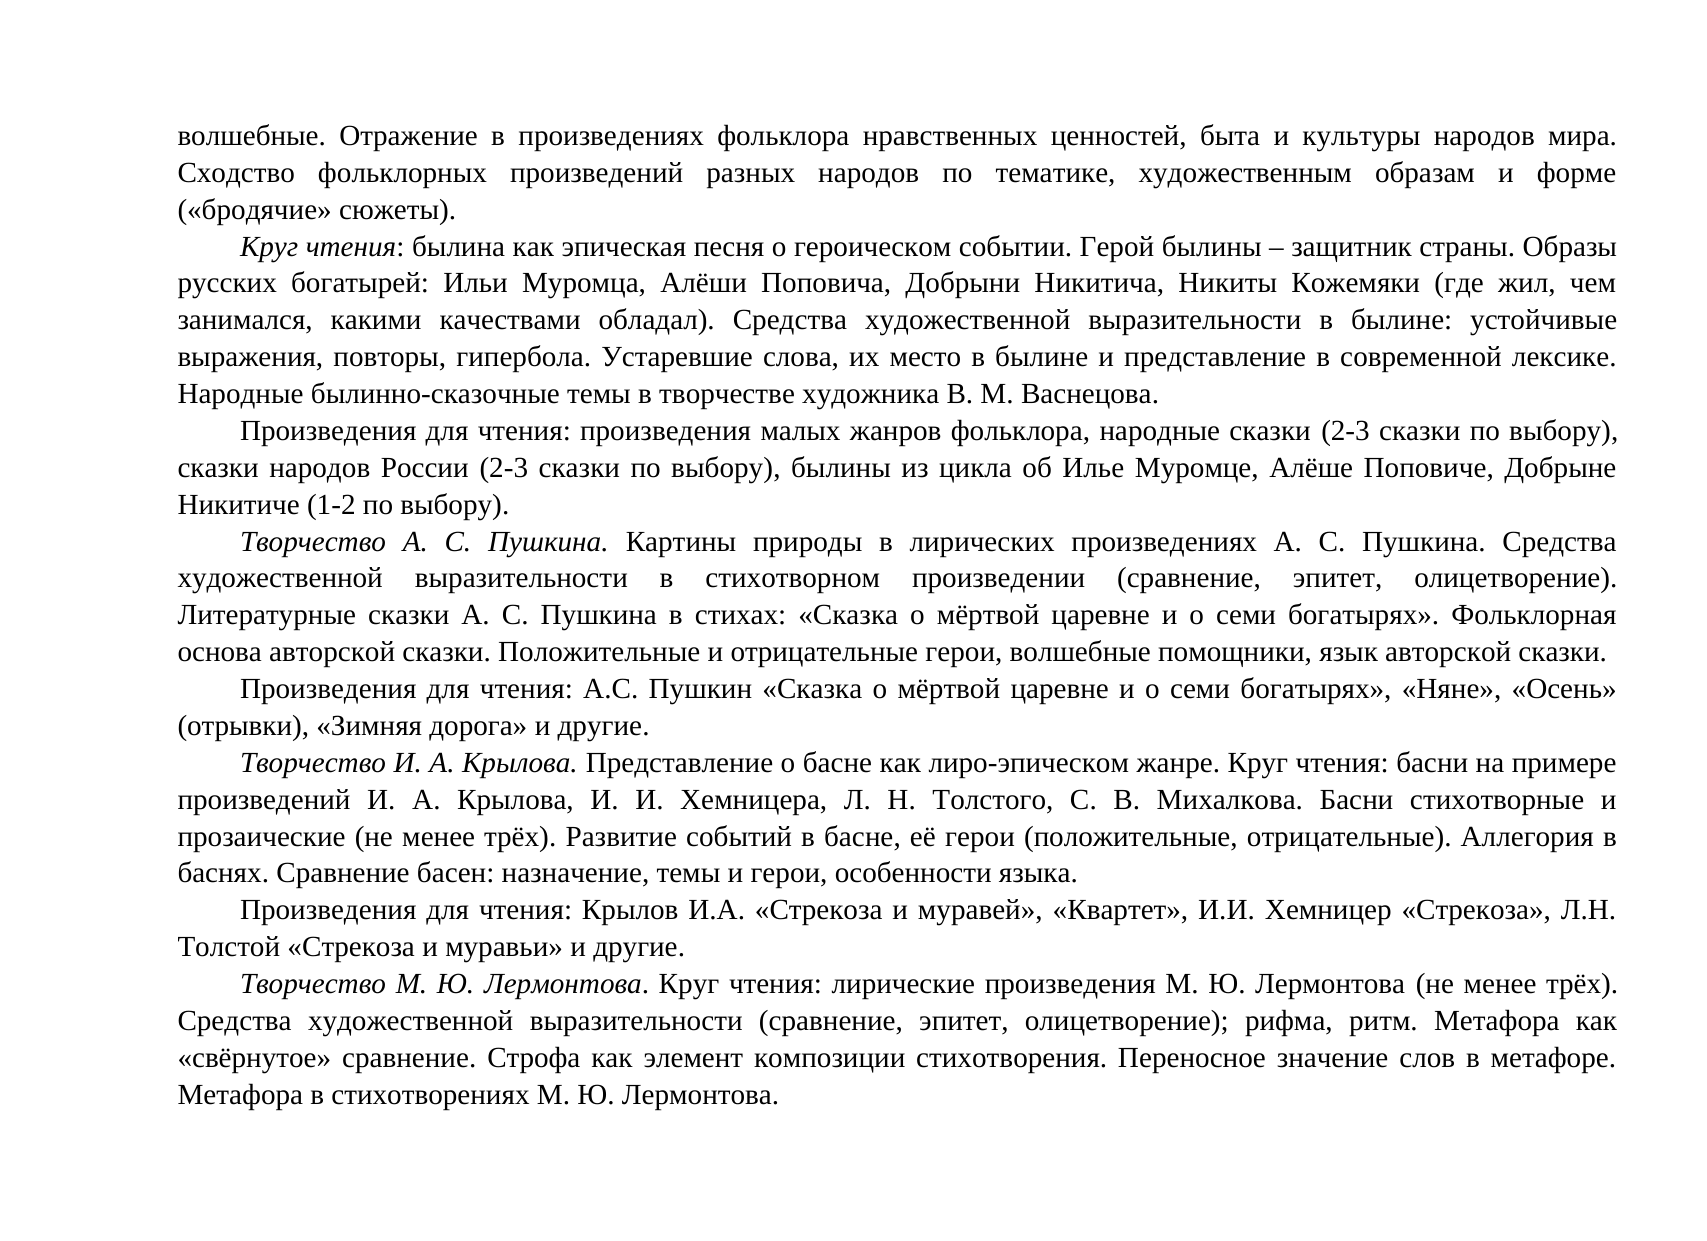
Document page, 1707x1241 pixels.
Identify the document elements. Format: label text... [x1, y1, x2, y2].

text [177, 118, 1618, 225]
text Творчество И. А. Крылова. Представление о басне как лиро-эпическом жанре. Круг чтения: басни на примере произведений И. А. Крылова, И. И. Хемницера, Л. Н. Толстого, С. В. Михалкова. Басни стихотворные и прозаические ‌(не менее трёх)‌. Развитие событий в басне, её герои (положительные, отрицательные). Аллегория в баснях. Сравнение басен: назначение, темы и герои, особенности языка. [177, 745, 1618, 889]
text Творчество А. С. Пушкина. Картины природы в лирических произведениях А. С. Пушкина. Средства художественной выразительности в стихотворном произведении (сравнение, эпитет, олицетворение). Литературные сказки А. С. Пушкина в стихах: «Сказка о мёртвой царевне и о семи богатырях». Фольклорная основа авторской сказки. Положительные и отрицательные герои, волшебные помощники, язык авторской сказки. [177, 524, 1618, 668]
text Творчество М. Ю. Лермонтова. Круг чтения: лирические произведения М. Ю. Лермонтова ‌(не менее трёх)‌. Средства художественной выразительности (сравнение, эпитет, олицетворение); рифма, ритм. Метафора как «свёрнутое» сравнение. Строфа как элемент композиции стихотворения. Переносное значение слов в метафоре. Метафора в стихотворениях М. Ю. Лермонтова. [177, 966, 1618, 1110]
text Произведения для чтения: А.С. Пушкин «Сказка о мёртвой царевне и о семи богатырях», «Няне», «Осень» (отрывки), «Зимняя дорога» ‌и другие‌. [177, 671, 1618, 742]
text Произведения для чтения: Крылов И.А. «Стрекоза и муравей», «Квартет», И.И. Хемницер «Стрекоза», Л.Н. Толстой «Стрекоза и муравьи» ‌и другие‌. [177, 892, 1618, 963]
text Произведения для чтения: произведения малых жанров фольклора, народные сказки ‌(2-3 сказки по выбору)‌, сказки народов России ‌(2-3 сказки по выбору)‌, былины из цикла об Илье Муромце, Алёше Поповиче, Добрыне Никитиче ‌(1-2 по выбору)‌. [177, 413, 1618, 520]
text Круг чтения: былина как эпическая песня о героическом событии. Герой былины – защитник страны. Образы русских богатырей: Ильи Муромца, Алёши Поповича, Добрыни Никитича, Никиты Кожемяки (где жил, чем занимался, какими качествами обладал). Средства художественной выразительности в былине: устойчивые выражения, повторы, гипербола. Устаревшие слова, их место в былине и представление в современной лексике. Народные былинно-сказочные темы в творчестве художника В. М. Васнецова. [177, 229, 1618, 410]
